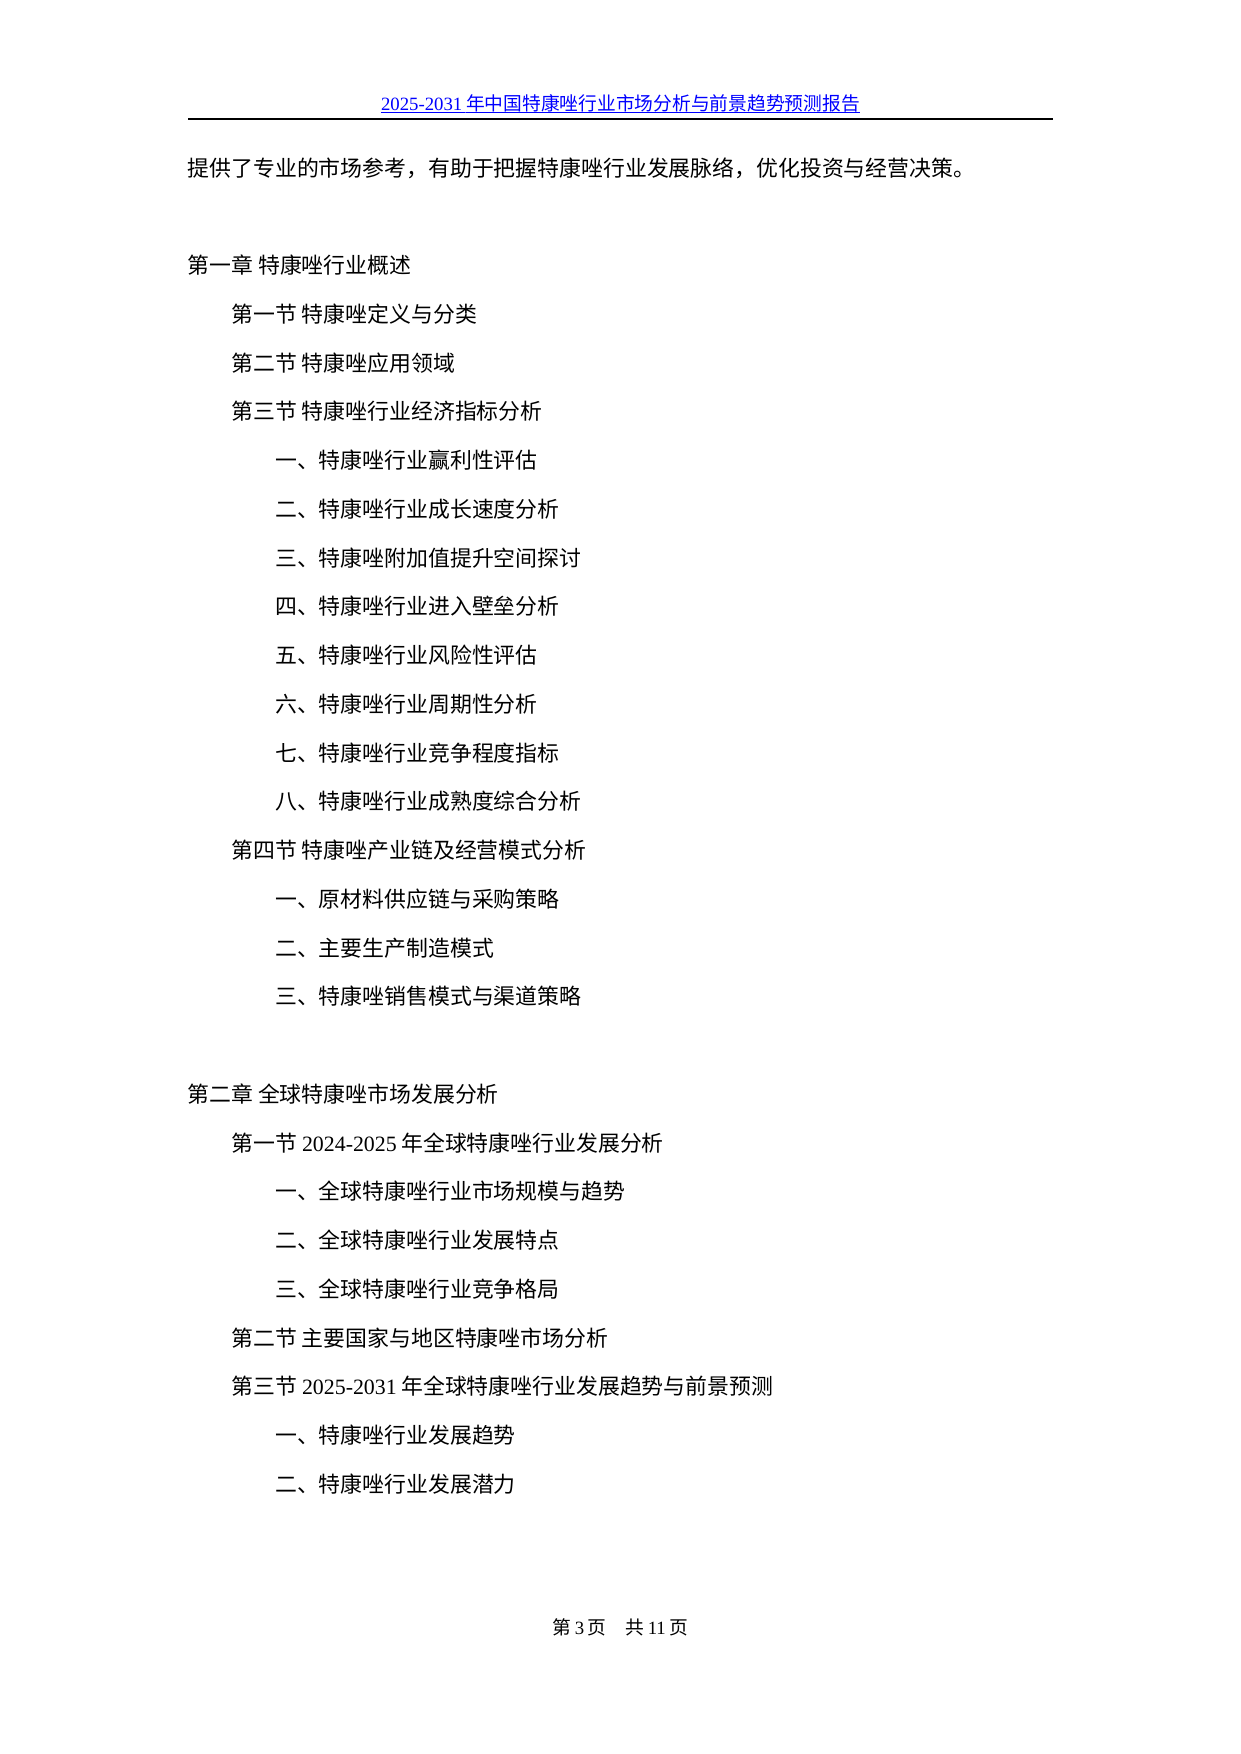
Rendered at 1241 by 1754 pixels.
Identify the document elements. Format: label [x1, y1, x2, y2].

text [187, 150, 1053, 1499]
